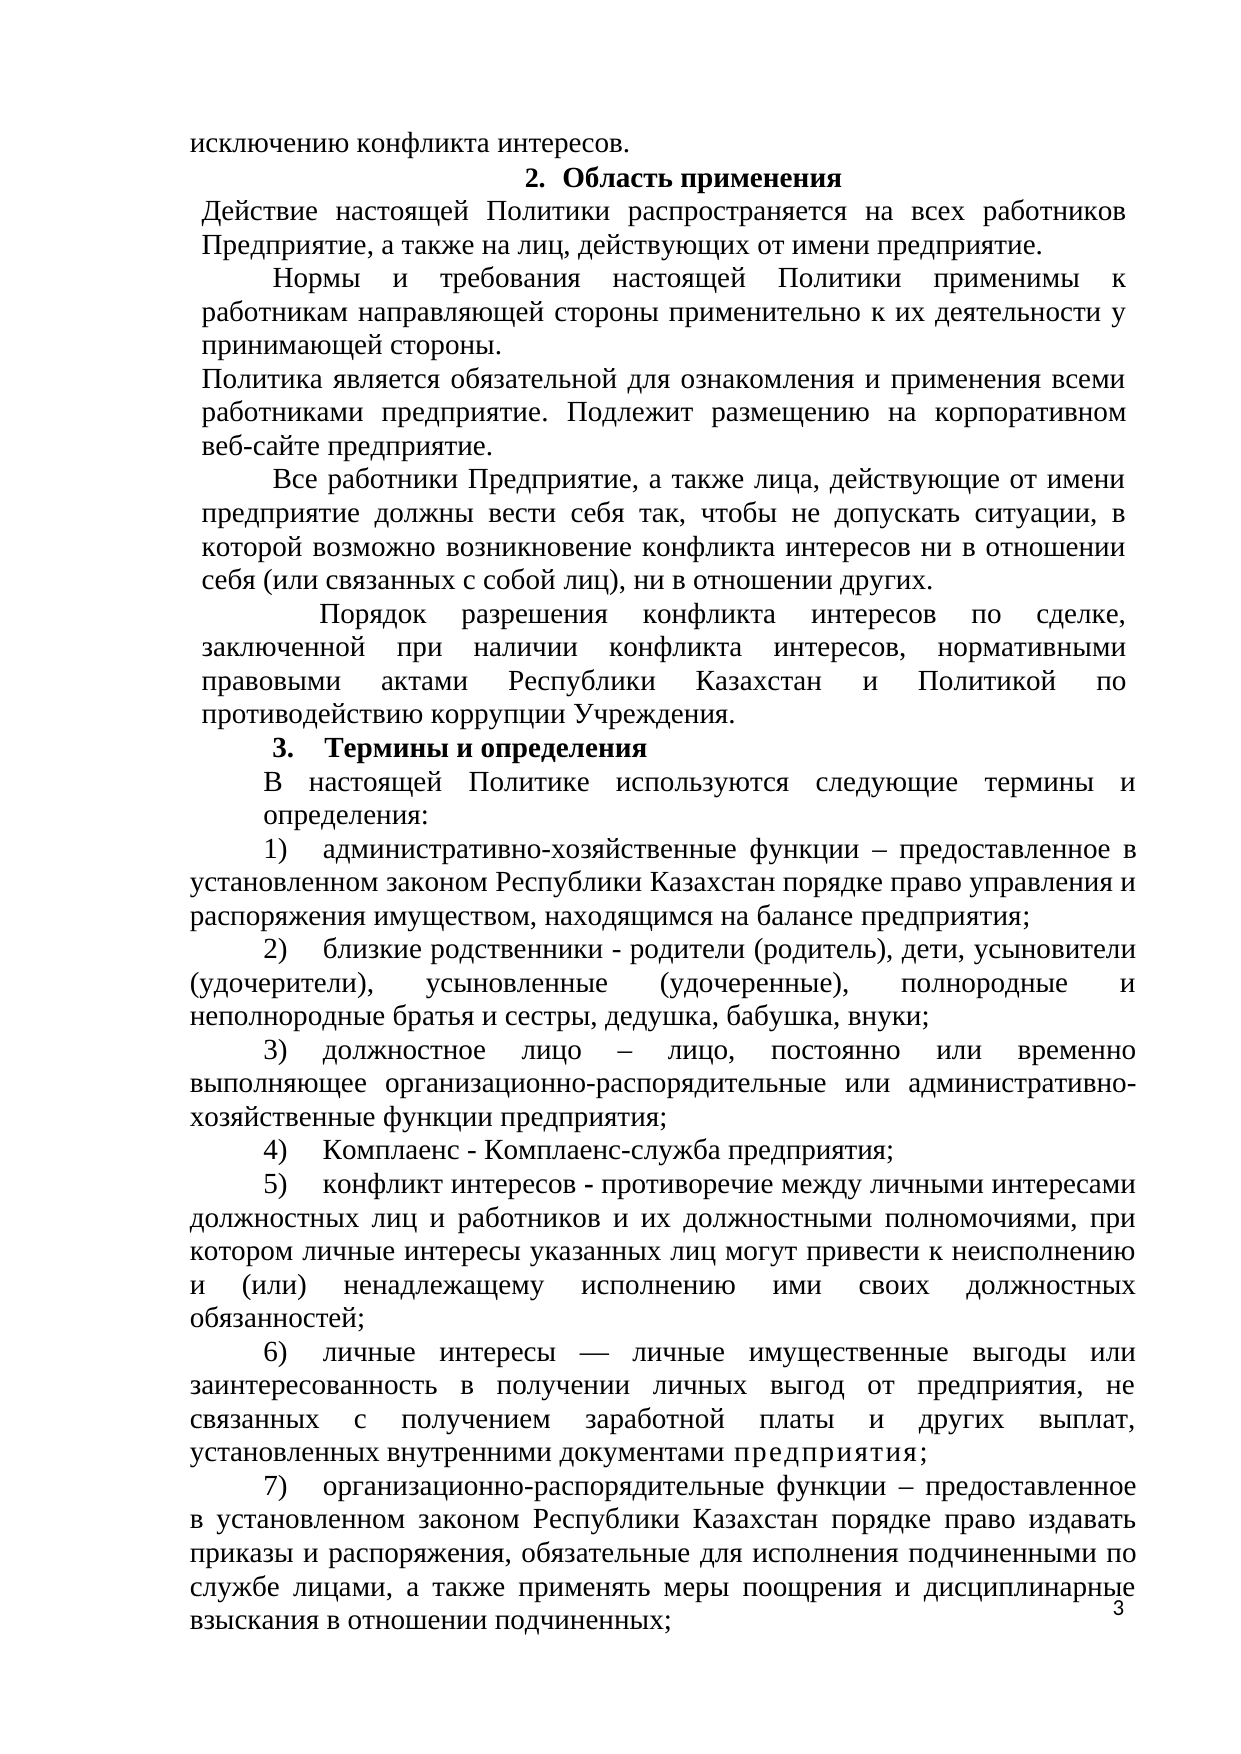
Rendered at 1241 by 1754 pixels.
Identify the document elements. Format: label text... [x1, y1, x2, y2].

list административно-хозяйственные функции – предоставленное в установленном законом Республики Казахстан порядке право управления и распоряжения имуществом, находящимся на балансе предприятия; [189, 831, 1137, 931]
text исключению конфликта интересов. [189, 125, 1152, 159]
list конфликт интересов - противоречие между личными интересами должностных лиц и работников и их должностными полномочиями, при котором личные интересы указанных лиц могут привести к неисполнению и (или) ненадлежащему исполнению ими своих должностных обязанностей; [189, 1166, 1136, 1334]
list Область применения [215, 160, 1152, 193]
list организационно-распорядительные функции – предоставленное в установленном законом Республики Казахстан порядке право издавать приказы и распоряжения, обязательные для исполнения подчиненными по службе лицами, а также применять меры поощрения и дисциплинарные взыскания в отношении подчиненных; [189, 1468, 1136, 1636]
text Нормы и требования настоящей Политики применимы к работникам направляющей стороны применительно к их деятельности у принимающей стороны. [201, 260, 1126, 361]
list близкие родственники - родители (родитель), дети, усыновители (удочерители), усыновленные (удочеренные), полнородные и неполнородные братья и сестры, дедушка, бабушка, внуки; [189, 931, 1136, 1032]
list В настоящей Политике используются следующие термины и определения: [263, 764, 1136, 831]
list Действие настоящей Политики распространяется на всех работников Предприятие, а также на лиц, действующих от имени предприятие. [164, 193, 1126, 260]
list должностное лицо – лицо, постоянно или временно выполняющее организационно-распорядительные или административно-хозяйственные функции предприятия; [189, 1032, 1137, 1133]
list личные интересы — личные имущественные выгоды или заинтересованность в получении личных выгод от предприятия, не связанных с получением заработной платы и других выплат, установленных внутренними документами предприятия; [189, 1334, 1136, 1468]
text 3. Термины и определения [272, 730, 1152, 764]
text Все работники Предприятие, а также лица, действующие от имени предприятие должны вести себя так, чтобы не допускать ситуации, в которой возможно возникновение конфликта интересов ни в отношении себя (или связанных с собой лиц), ни в отношении других. [201, 462, 1126, 596]
list Порядок разрешения конфликта интересов по сделке, заключенной при наличии конфликта интересов, нормативными правовыми актами Республики Казахстан и Политикой по противодействию коррупции Учреждения. [201, 596, 1126, 730]
list Политика является обязательной для ознакомления и применения всеми работниками предприятие. Подлежит размещению на корпоративном веб-сайте предприятие. [164, 361, 1126, 462]
list Комплаенс - Комплаенс-служба предприятия; [263, 1133, 1152, 1166]
